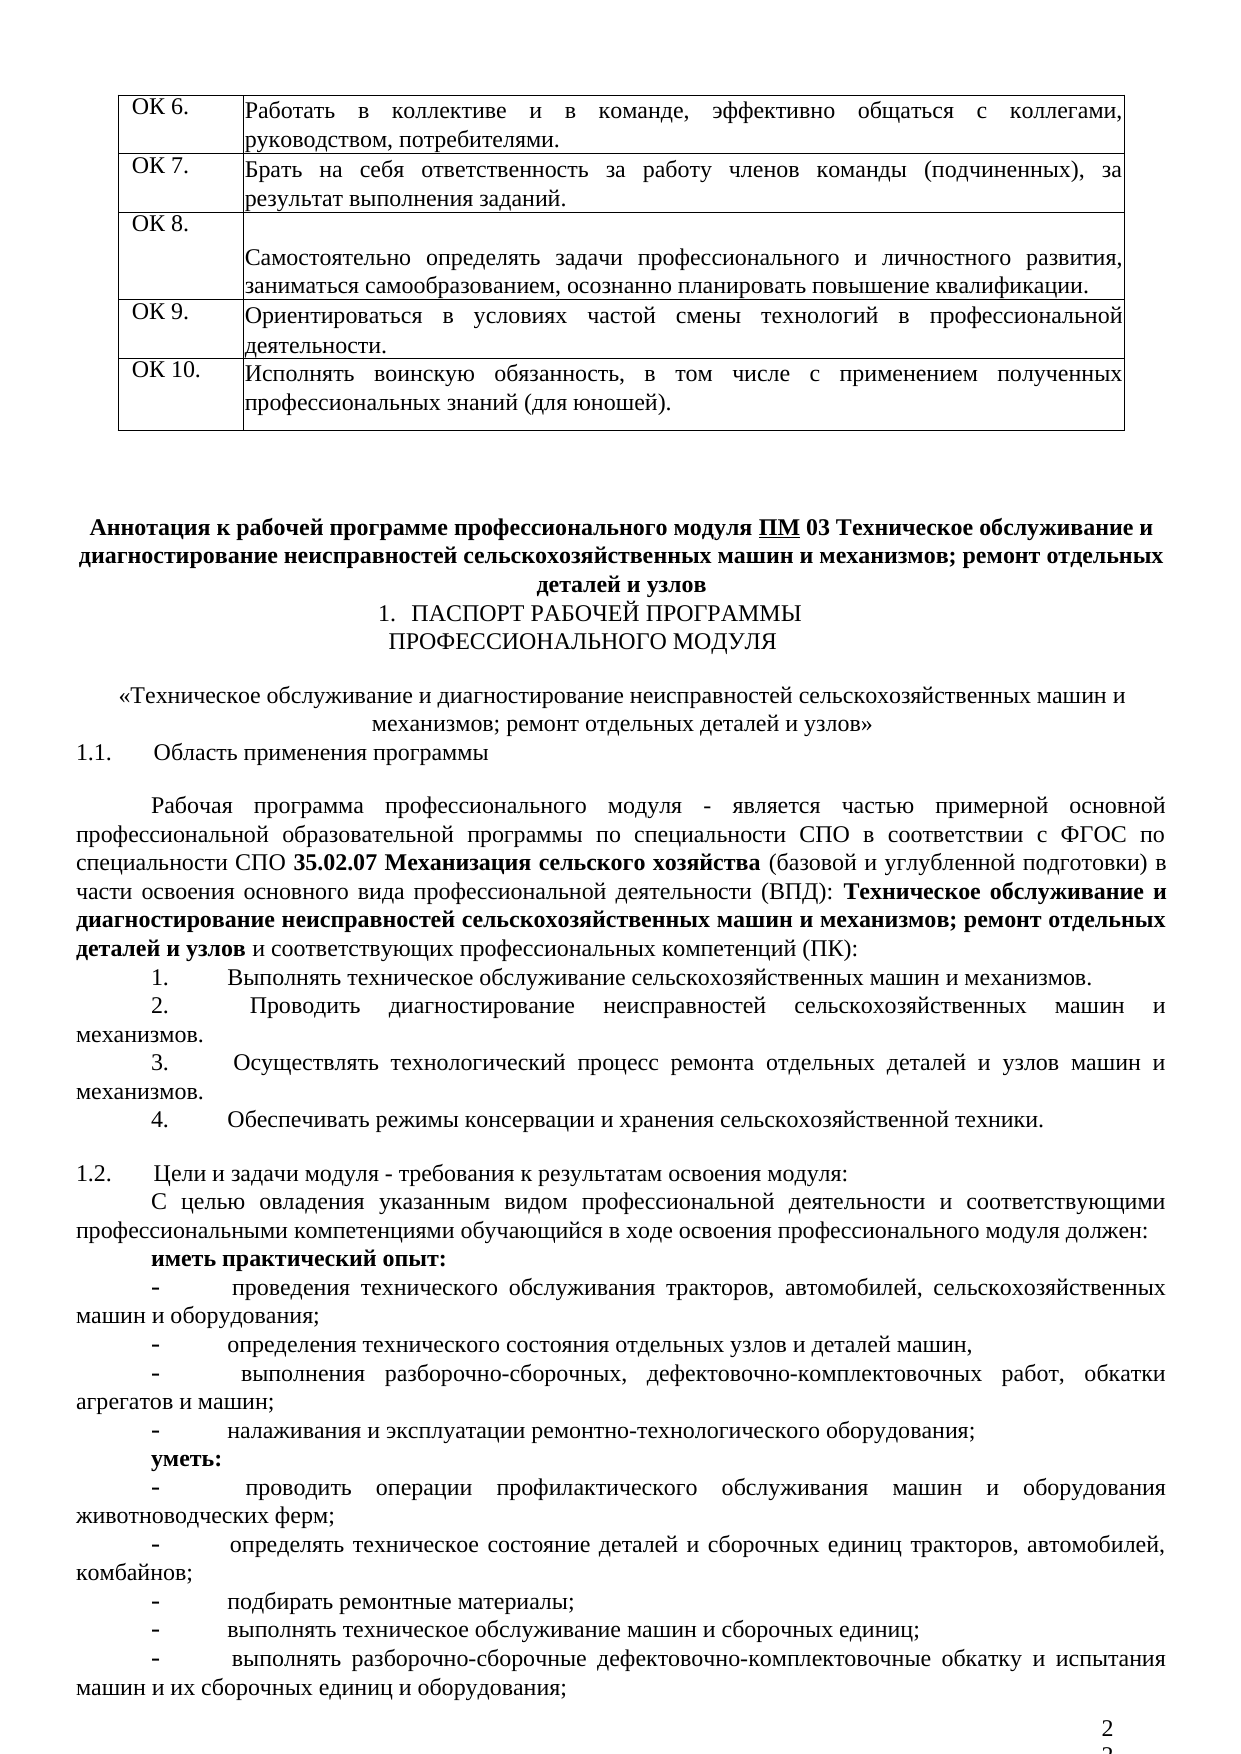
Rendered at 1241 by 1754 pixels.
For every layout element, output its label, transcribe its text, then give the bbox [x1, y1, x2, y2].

list Выполнять техническое обслуживание сельскохозяйственных машин и механизмов. [76, 962, 1169, 991]
table_cell Работать в коллективе и в команде, эффективно общаться с коллегами, руководством, потребителями. [244, 96, 1124, 153]
list проведения технического обслуживания тракторов, автомобилей, сельскохозяйственных машин и оборудования; [76, 1273, 1167, 1330]
text С целью овладения указанным видом профессиональной деятельности и соответствующими профессиональными компетенциями обучающийся в ходе освоения профессионального модуля должен: [76, 1187, 1167, 1244]
table_cell ОК 9. [119, 300, 243, 358]
list ПАСПОРТ РАБОЧЕЙ ПРОГРАММЫ ПРОФЕССИОНАЛЬНОГО МОДУЛЯ [378, 598, 867, 655]
table_cell Брать на себя ответственность за работу членов команды (подчиненных), за результат выполнения заданий. [244, 154, 1124, 212]
table_cell ОК 7. [119, 154, 243, 212]
list определять техническое состояние деталей и сборочных единиц тракторов, автомобилей, комбайнов; [76, 1529, 1167, 1587]
text иметь практический опыт: [76, 1244, 1169, 1273]
list подбирать ремонтные материалы; [76, 1587, 1169, 1615]
list выполнять разборочно-сборочные дефектовочно-комплектовочные обкатку и испытания машин и их сборочных единиц и оборудования; [76, 1644, 1167, 1701]
text Аннотация к рабочей программе профессионального модуля ПМ 03 Техническое обслуживание и диагностирование неисправностей сельскохозяйственных машин и механизмов; ремонт отдельных деталей и узлов [74, 513, 1169, 598]
table_cell ОК 8. [119, 213, 243, 299]
table_cell ОК 6. [119, 96, 243, 153]
list Осуществлять технологический процесс ремонта отдельных деталей и узлов машин и механизмов. [76, 1048, 1167, 1105]
text уметь: [76, 1444, 1169, 1472]
list проводить операции профилактического обслуживания машин и оборудования животноводческих ферм; [76, 1472, 1167, 1529]
list выполнять техническое обслуживание машин и сборочных единиц; [76, 1615, 1169, 1644]
table_cell ОК 10. [119, 359, 243, 430]
text «Техническое обслуживание и диагностирование неисправностей сельскохозяйственных машин и механизмов; ремонт отдельных деталей и узлов» [76, 680, 1169, 737]
list налаживания и эксплуатации ремонтно-технологического оборудования; [76, 1415, 1169, 1444]
list определения технического состояния отдельных узлов и деталей машин, [76, 1330, 1169, 1358]
list Цели и задачи модуля - требования к результатам освоения модуля: [76, 1158, 1169, 1187]
list выполнения разборочно-сборочных, дефектовочно-комплектовочных работ, обкатки агрегатов и машин; [76, 1358, 1167, 1415]
list Область применения программы [76, 737, 1169, 766]
text Рабочая программа профессионального модуля - является частью примерной основной профессиональной образовательной программы по специальности СПО в соответствии с ФГОС по специальности СПО 35.02.07 Механизация сельского хозяйства (базовой и углубленной подготовки) в части освоения основного вида профессиональной деятельности (ВПД): Техническое обслуживание и диагностирование неисправностей сельскохозяйственных машин и механизмов; ремонт отдельных деталей и узлов и соответствующих профессиональных компетенций (ПК): [76, 791, 1167, 962]
list Проводить диагностирование неисправностей сельскохозяйственных машин и механизмов. [76, 991, 1167, 1048]
table_cell Ориентироваться в условиях частой смены технологий в профессиональной деятельности. [244, 300, 1124, 358]
table_cell Самостоятельно определять задачи профессионального и личностного развития, заниматься самообразованием, осознанно планировать повышение квалификации. [244, 213, 1124, 299]
list Обеспечивать режимы консервации и хранения сельскохозяйственной техники. [76, 1105, 1169, 1133]
table_cell Исполнять воинскую обязанность, в том числе с применением полученных профессиональных знаний (для юношей). [244, 359, 1124, 430]
